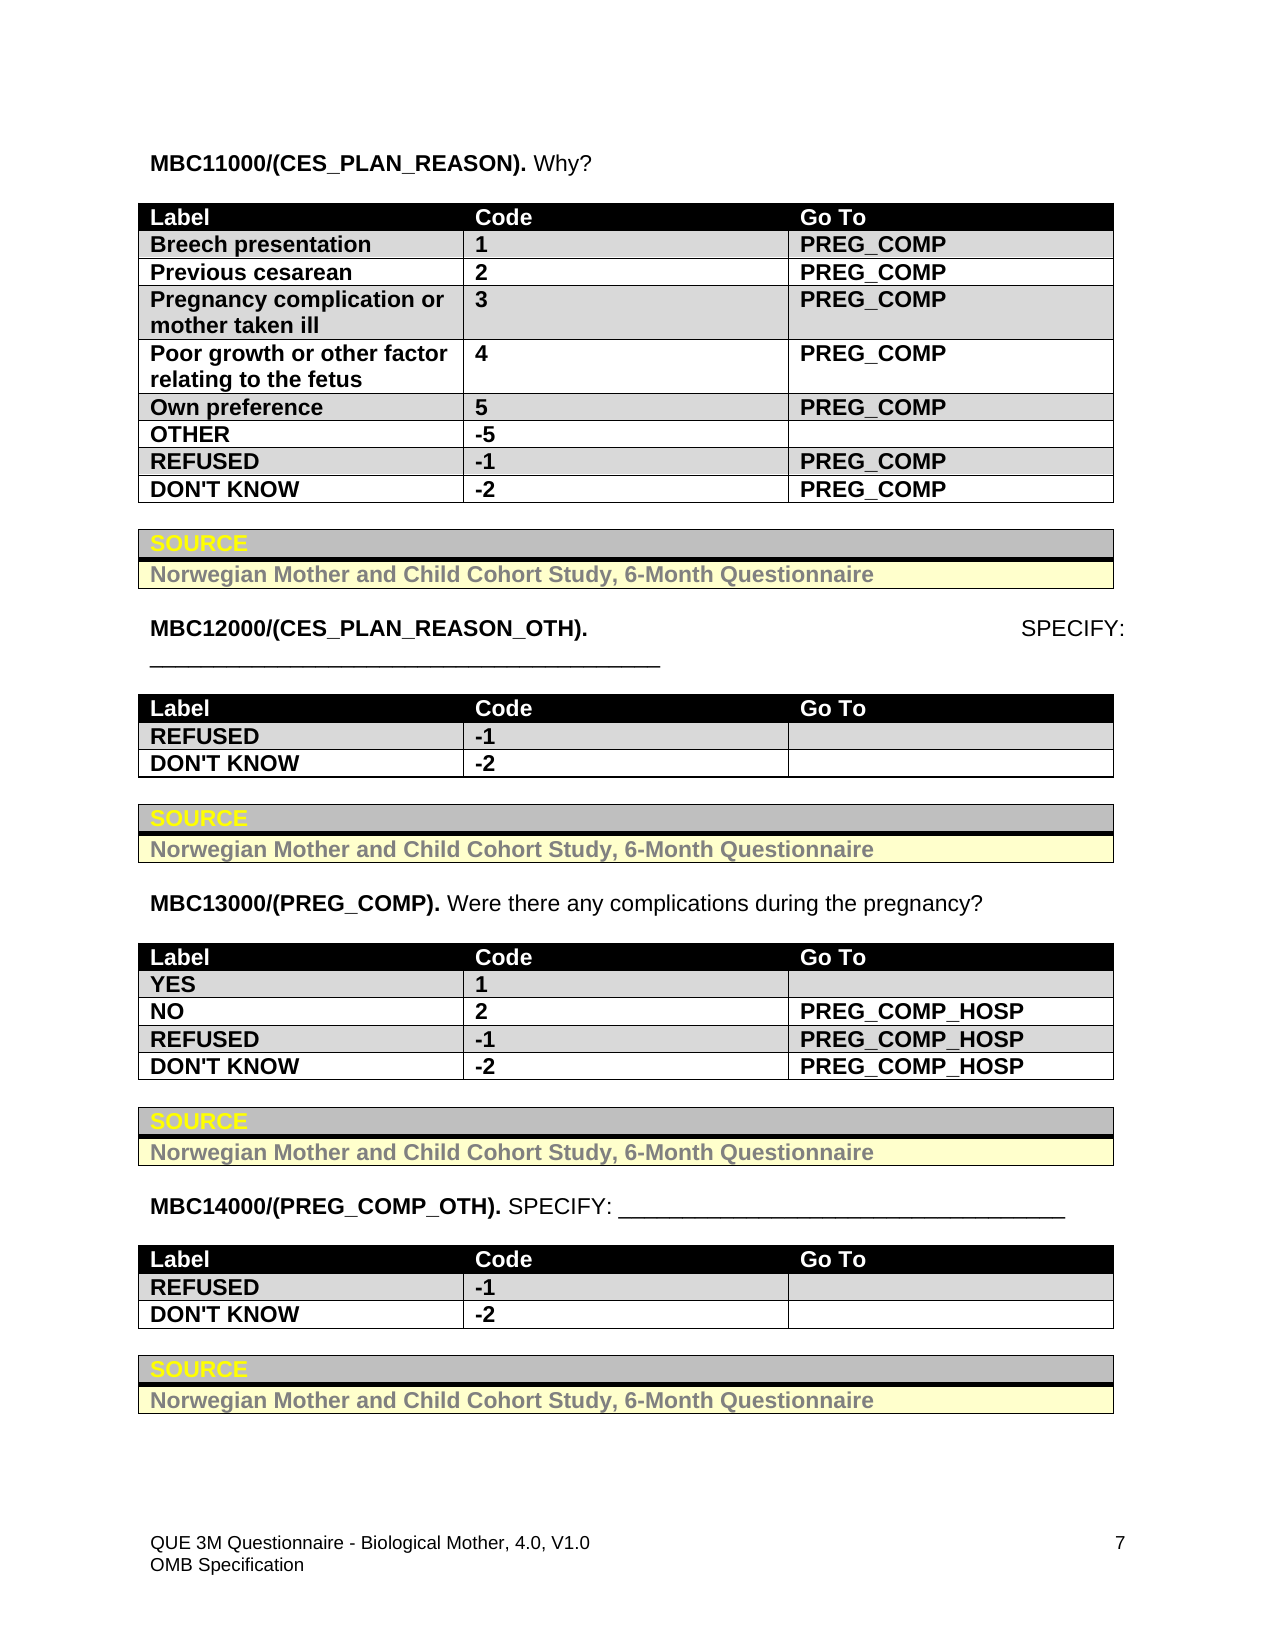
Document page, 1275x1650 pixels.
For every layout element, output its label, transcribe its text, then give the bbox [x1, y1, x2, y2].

table_cell 5 [464, 394, 788, 420]
text MBC14000/(PREG_COMP_OTH). SPECIFY: ___________________________________ [150, 1193, 1125, 1219]
table_cell PREG_COMP_HOSP [789, 1053, 1113, 1079]
table_cell PREG_COMP [789, 231, 1113, 257]
table_cell [789, 971, 1113, 997]
table_cell PREG_COMP [789, 476, 1113, 502]
table_cell [789, 723, 1113, 749]
table_cell PREG_COMP [789, 259, 1113, 285]
table_header Code [464, 204, 788, 230]
table_cell PREG_COMP [789, 394, 1113, 420]
text MBC11000/(CES_PLAN_REASON). Why? [150, 150, 1125, 176]
table_cell 4 [464, 340, 788, 392]
table_cell Norwegian Mother and Child Cohort Study, 6-Month Questionnaire [139, 1139, 1113, 1165]
table_cell [789, 1301, 1113, 1327]
table_header Label [139, 204, 463, 230]
table_cell [789, 1274, 1113, 1300]
table_cell Norwegian Mother and Child Cohort Study, 6-Month Questionnaire [139, 562, 1113, 588]
table_cell 2 [464, 998, 788, 1024]
table_header SOURCE [139, 1108, 1113, 1134]
table_header SOURCE [139, 530, 1113, 557]
table_cell Norwegian Mother and Child Cohort Study, 6-Month Questionnaire [139, 836, 1113, 862]
table_header Label [139, 695, 463, 722]
table_header Go To [789, 1246, 1113, 1273]
table_header Go To [789, 944, 1113, 970]
table_cell -1 [464, 723, 788, 749]
table_cell PREG_COMP [789, 286, 1113, 339]
table_cell PREG_COMP [789, 448, 1113, 474]
table_header SOURCE [139, 805, 1113, 831]
table_cell Previous cesarean [139, 259, 463, 285]
text MBC13000/(PREG_COMP). Were there any complications during the pregnancy? [150, 890, 1125, 916]
table_cell REFUSED [139, 723, 463, 749]
table_cell 1 [464, 971, 788, 997]
table_header Go To [789, 695, 1113, 722]
table_cell DON'T KNOW [139, 476, 463, 502]
table_header Label [139, 1246, 463, 1273]
table_cell -2 [464, 1301, 788, 1327]
table_cell NO [139, 998, 463, 1024]
table_cell [789, 421, 1113, 447]
table_header Label [139, 944, 463, 970]
table_cell [789, 750, 1113, 776]
table_cell -1 [464, 1274, 788, 1300]
table_cell 1 [464, 231, 788, 257]
table_header Code [464, 695, 788, 722]
table_cell PREG_COMP_HOSP [789, 1026, 1113, 1052]
table_cell DON'T KNOW [139, 1301, 463, 1327]
table_cell REFUSED [139, 448, 463, 474]
table_cell -2 [464, 476, 788, 502]
table_header Code [464, 1246, 788, 1273]
table_header Code [464, 944, 788, 970]
table_header SOURCE [139, 1356, 1113, 1382]
table_cell PREG_COMP [789, 340, 1113, 392]
text MBC12000/(CES_PLAN_REASON_OTH). SPECIFY: ________________________________________ [150, 615, 1125, 668]
table_cell 2 [464, 259, 788, 285]
table_cell PREG_COMP_HOSP [789, 998, 1113, 1024]
table_header Go To [789, 204, 1113, 230]
table_cell Own preference [139, 394, 463, 420]
table_cell Breech presentation [139, 231, 463, 257]
table_cell Norwegian Mother and Child Cohort Study, 6-Month Questionnaire [139, 1387, 1113, 1413]
table_cell OTHER [139, 421, 463, 447]
table_cell Poor growth or other factor relating to the fetus [139, 340, 463, 392]
table_cell -2 [464, 750, 788, 776]
table_cell -1 [464, 448, 788, 474]
table_cell REFUSED [139, 1274, 463, 1300]
table_cell YES [139, 971, 463, 997]
table_cell -1 [464, 1026, 788, 1052]
table_cell -2 [464, 1053, 788, 1079]
table_cell REFUSED [139, 1026, 463, 1052]
table_cell DON'T KNOW [139, 1053, 463, 1079]
table_cell DON'T KNOW [139, 750, 463, 776]
table_cell 3 [464, 286, 788, 339]
table_cell Pregnancy complication or mother taken ill [139, 286, 463, 339]
table_cell -5 [464, 421, 788, 447]
